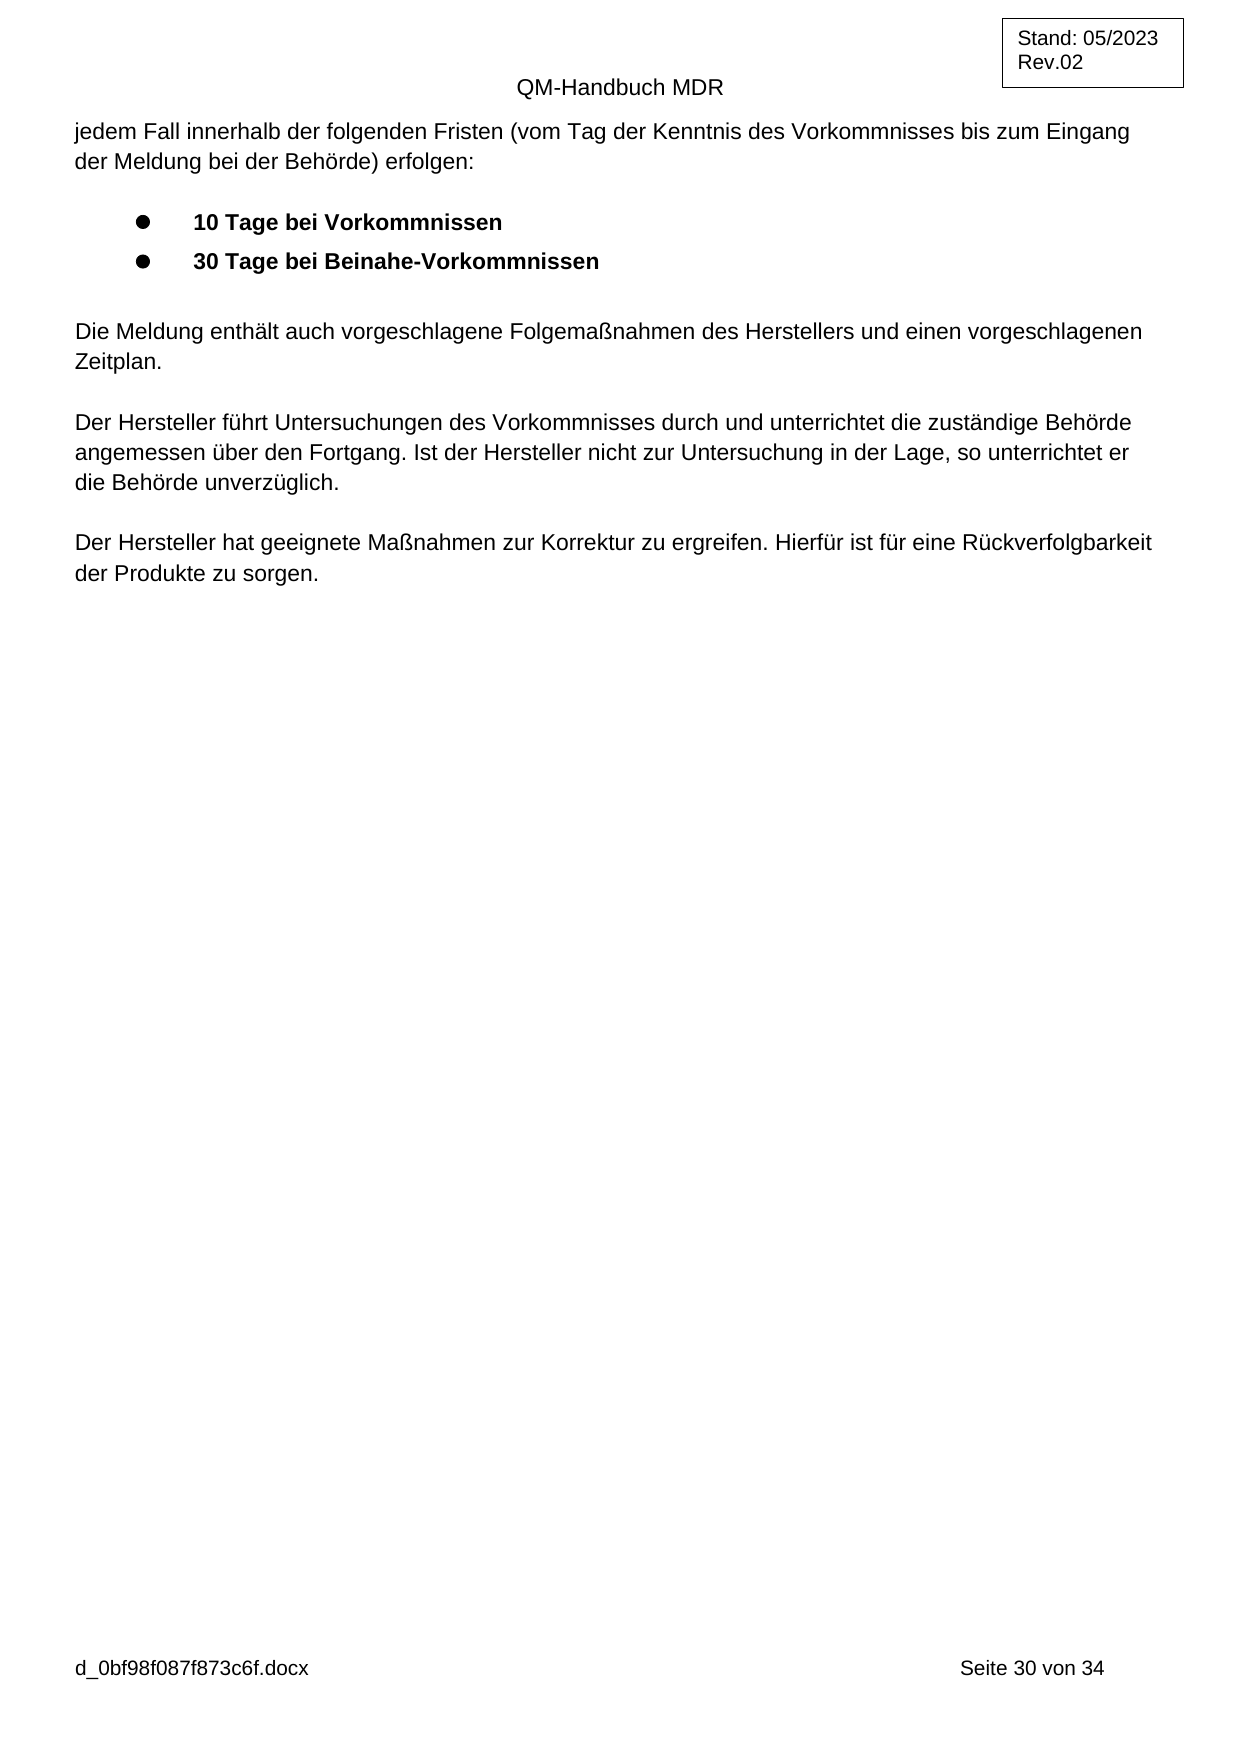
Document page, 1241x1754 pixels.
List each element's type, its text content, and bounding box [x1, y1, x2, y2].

text Die Meldung enthält auch vorgeschlagene Folgemaßnahmen des Herstellers und einen vorgeschlagenen Zeitplan. Der Hersteller führt Untersuchungen des Vorkommnisses durch und unterrichtet die zuständige Behörde angemessen über den Fortgang. Ist der Hersteller nicht zur Untersuchung in der Lage, so unterrichtet er die Behörde unverzüglich. Der Hersteller hat geeignete Maßnahmen zur Korrektur zu ergreifen. Hierfür ist für eine Rückverfolgbarkeit der Produkte zu sorgen. [74, 318, 1165, 648]
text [74, 118, 1165, 175]
list 30 Tage bei Beinahe-Vorkommnissen [134, 248, 1165, 274]
list 10 Tage bei Vorkommnissen [134, 209, 1165, 235]
